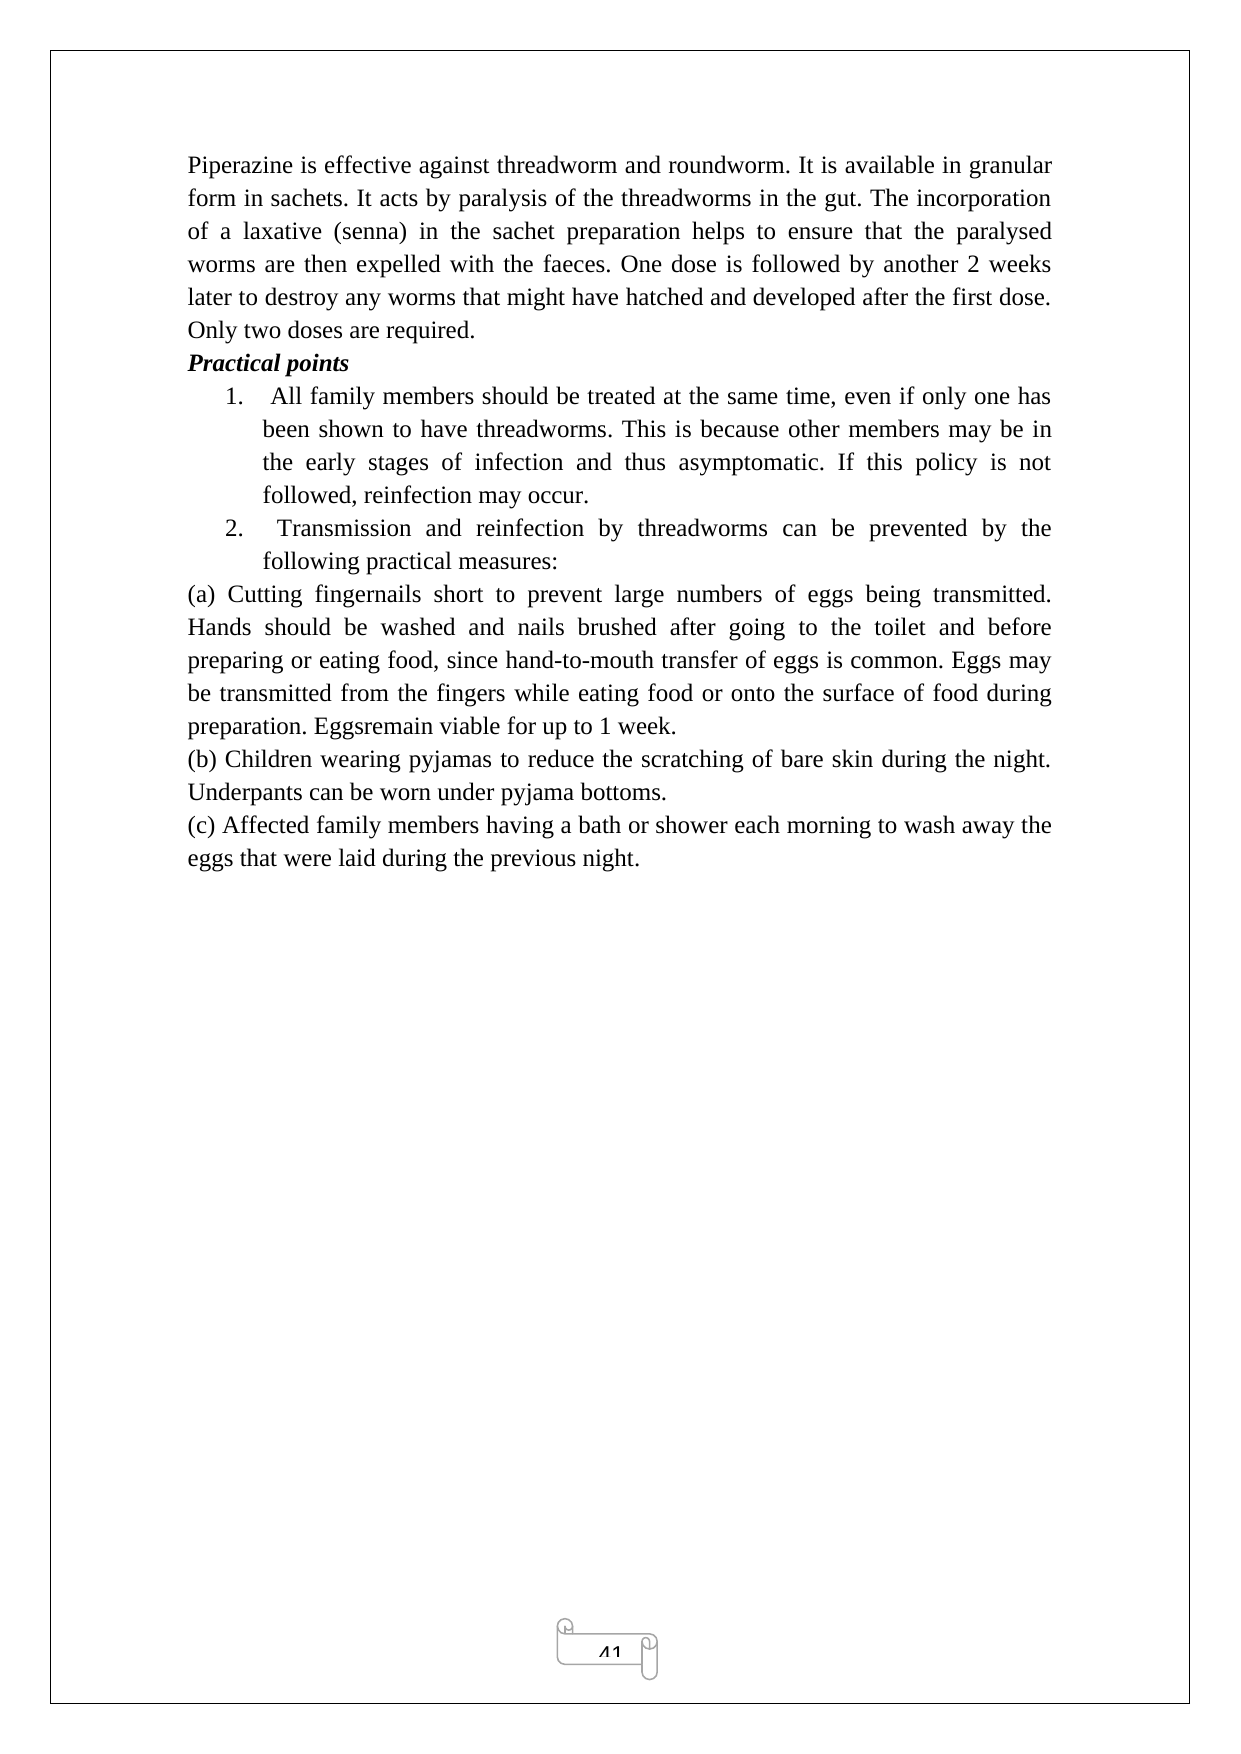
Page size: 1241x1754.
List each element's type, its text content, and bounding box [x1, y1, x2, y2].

text (b) Children wearing pyjamas to reduce the scratching of bare skin during the night. Underpants can be worn under pyjama bottoms. [187, 744, 1053, 806]
text Practical points [187, 348, 1053, 377]
list All family members should be treated at the same time, even if only one has been shown to have threadworms. This is because other members may be in the early stages of infection and thus asymptomatic. If this policy is not followed, reinfection may occur. [225, 381, 1053, 509]
text (c) Affected family members having a bath or shower each morning to wash away the eggs that were laid during the previous night. [187, 810, 1053, 872]
text (a) Cutting fingernails short to prevent large numbers of eggs being transmitted. Hands should be washed and nails brushed after going to the toilet and before preparing or eating food, since hand-to-mouth transfer of eggs is common. Eggs may be transmitted from the fingers while eating food or onto the surface of food during preparation. Eggsremain viable for up to 1 week. [187, 579, 1053, 740]
list Transmission and reinfection by threadworms can be prevented by the following practical measures: [225, 513, 1053, 575]
text Piperazine is effective against threadworm and roundworm. It is available in granular form in sachets. It acts by paralysis of the threadworms in the gut. The incorporation of a laxative (senna) in the sachet preparation helps to ensure that the paralysed worms are then expelled with the faeces. One dose is followed by another 2 weeks later to destroy any worms that might have hatched and developed after the first dose. Only two doses are required. [187, 150, 1053, 344]
